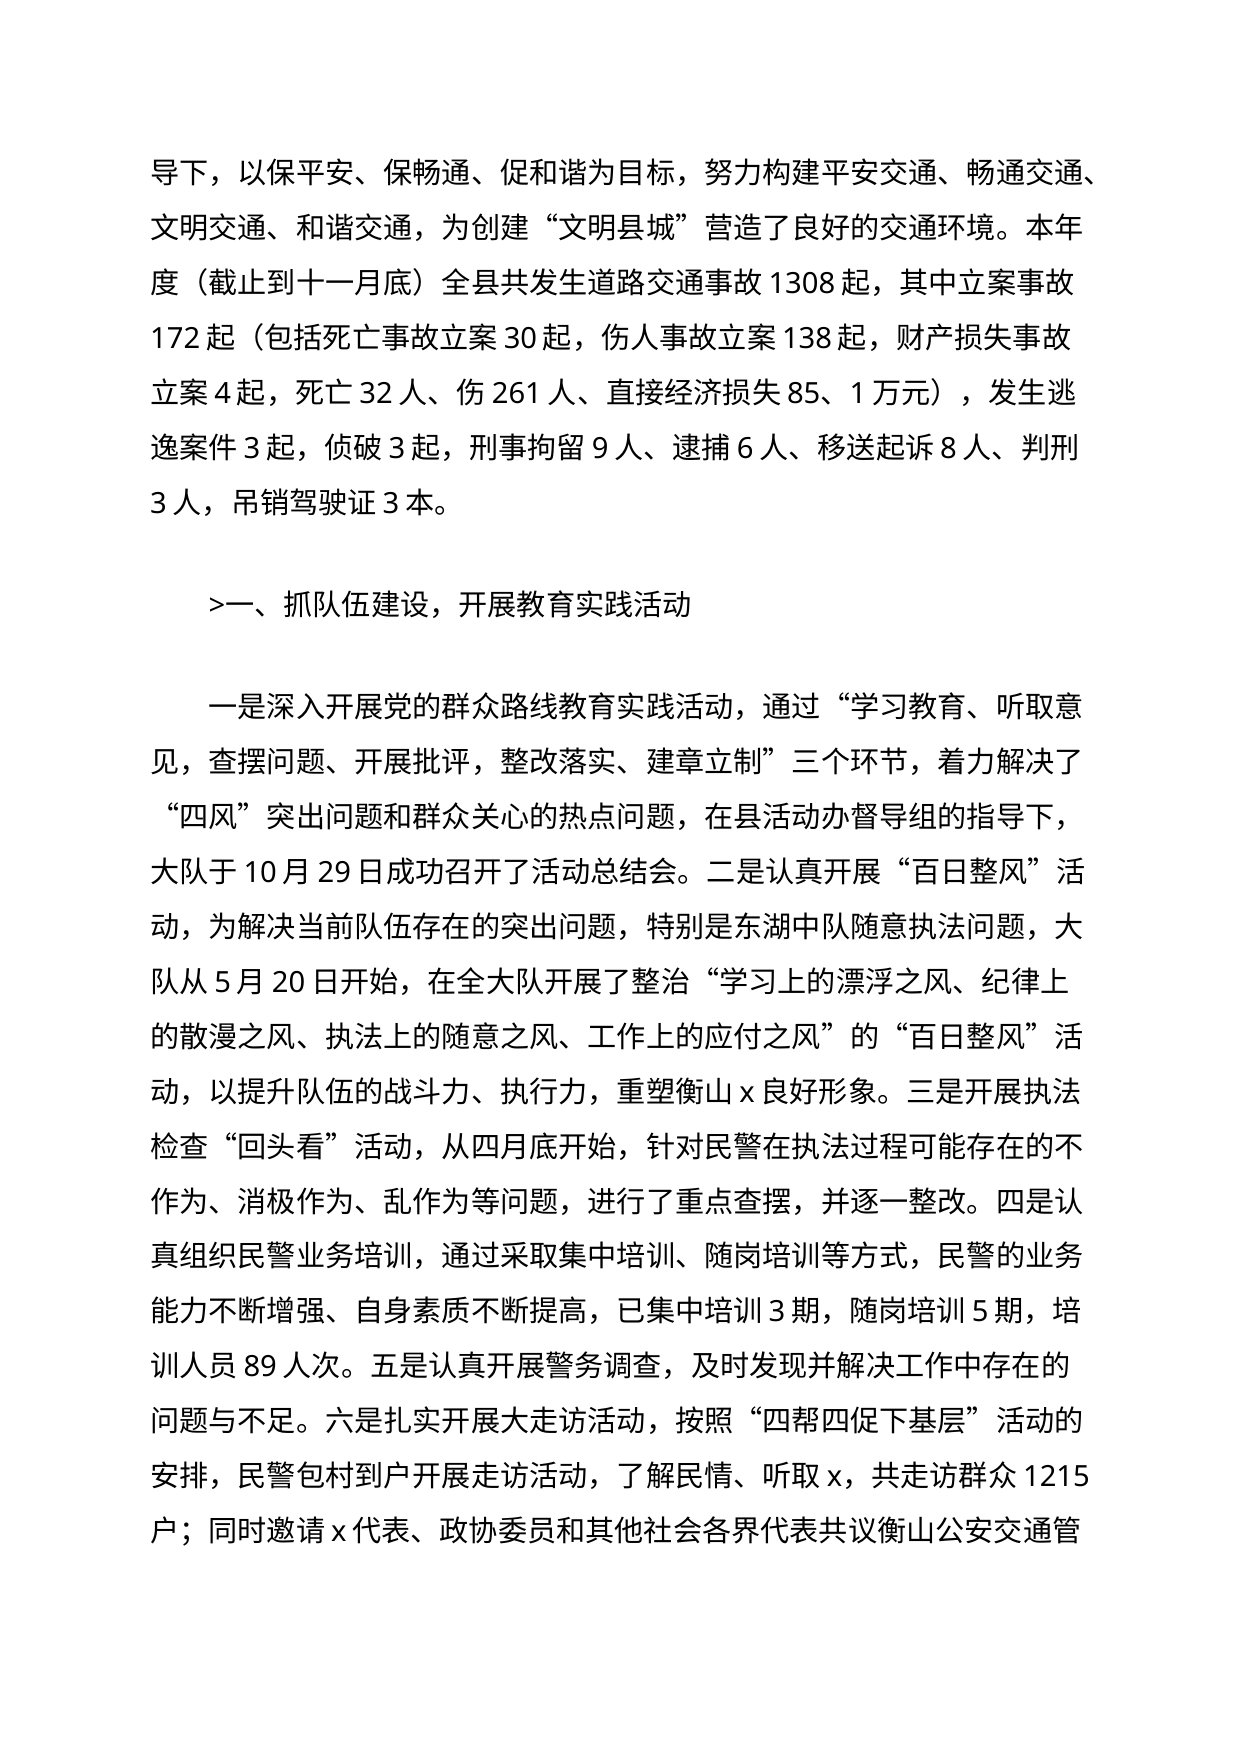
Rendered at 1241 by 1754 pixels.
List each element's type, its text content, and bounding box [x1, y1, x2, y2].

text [150, 150, 1090, 522]
text >一、抓队伍建设，开展教育实践活动 [150, 582, 1090, 624]
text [150, 684, 1090, 1550]
